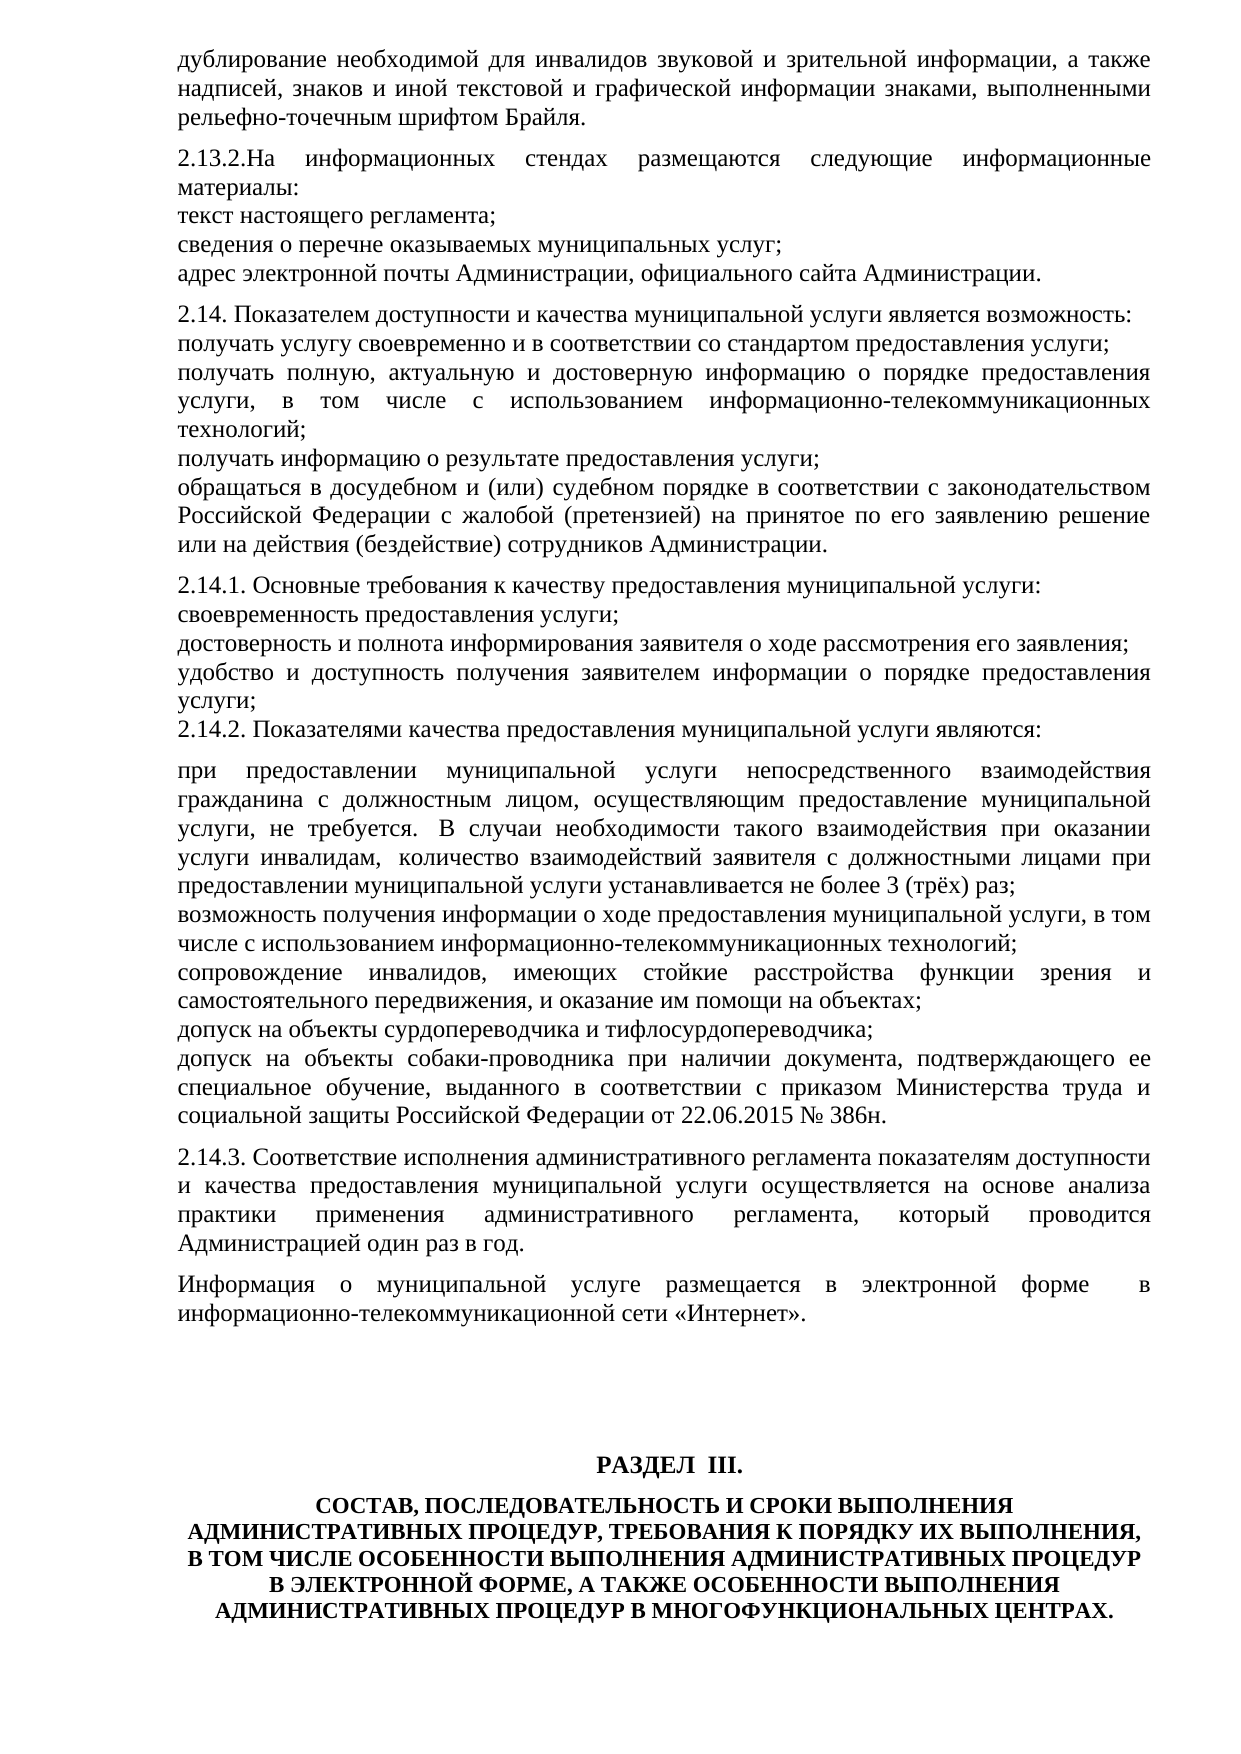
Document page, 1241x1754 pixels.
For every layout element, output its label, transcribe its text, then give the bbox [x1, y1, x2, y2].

text 2.13.2.На информационных стендах размещаются следующие информационные материалы: [177, 143, 1152, 201]
text своевременность предоставления услуги; [177, 599, 1152, 628]
text получать услугу своевременно и в соответствии со стандартом предоставления услуги; [177, 328, 1152, 357]
text дублирование необходимой для инвалидов звуковой и зрительной информации, а также надписей, знаков и иной текстовой и графической информации знаками, выполненными рельефно-точечным шрифтом Брайля. [177, 44, 1152, 131]
text возможность получения информации о ходе предоставления муниципальной услуги, в том числе с использованием информационно-телекоммуникационных технологий; [177, 899, 1152, 957]
text достоверность и полнота информирования заявителя о ходе рассмотрения его заявления; [177, 628, 1152, 657]
text получать информацию о результате предоставления услуги; [177, 443, 1152, 472]
text допуск на объекты сурдопереводчика и тифлосурдопереводчика; [177, 1014, 1152, 1043]
text адрес электронной почты Администрации, официального сайта Администрации. [177, 258, 1152, 287]
text получать полную, актуальную и достоверную информацию о порядке предоставления услуги, в том числе с использованием информационно-телекоммуникационных технологий; [177, 357, 1152, 443]
text 2.14.3. Соответствие исполнения административного регламента показателям доступности и качества предоставления муниципальной услуги осуществляется на основе анализа практики применения административного регламента, который проводится Администрацией один раз в год. [177, 1142, 1152, 1257]
text сопровождение инвалидов, имеющих стойкие расстройства функции зрения и самостоятельного передвижения, и оказание им помощи на объектах; [177, 957, 1152, 1014]
text при предоставлении муниципальной услуги непосредственного взаимодействия гражданина с должностным лицом, осуществляющим предоставление муниципальной услуги, не требуется. В случаи необходимости такого взаимодействия при оказании услуги инвалидам, количество взаимодействий заявителя с должностными лицами при предоставлении муниципальной услуги устанавливается не более 3 (трёх) раз; [177, 756, 1152, 899]
text 2.14. Показателем доступности и качества муниципальной услуги является возможность: [177, 299, 1152, 328]
text обращаться в досудебном и (или) судебном порядке в соответствии с законодательством Российской Федерации с жалобой (претензией) на принятое по его заявлению решение или на действия (бездействие) сотрудников Администрации. [177, 472, 1152, 558]
text допуск на объекты собаки-проводника при наличии документа, подтверждающего ее специальное обучение, выданного в соответствии с приказом Министерства труда и социальной защиты Российской Федерации от 22.06.2015 № 386н. [177, 1043, 1152, 1129]
text 2.14.1. Основные требования к качеству предоставления муниципальной услуги: [177, 571, 1152, 599]
text Информация о муниципальной услуге размещается в электронной форме в информационно-телекоммуникационной сети «Интернет». [177, 1269, 1152, 1327]
text сведения о перечне оказываемых муниципальных услуг; [177, 229, 1152, 258]
text удобство и доступность получения заявителем информации о порядке предоставления услуги; [177, 657, 1152, 714]
text СОСТАВ, ПОСЛЕДОВАТЕЛЬНОСТЬ И СРОКИ ВЫПОЛНЕНИЯ АДМИНИСТРАТИВНЫХ ПРОЦЕДУР, ТРЕБОВАНИЯ К ПОРЯДКУ ИХ ВЫПОЛНЕНИЯ, В ТОМ ЧИСЛЕ ОСОБЕННОСТИ ВЫПОЛНЕНИЯ АДМИНИСТРАТИВНЫХ ПРОЦЕДУР В ЭЛЕКТРОННОЙ ФОРМЕ, А ТАКЖЕ ОСОБЕННОСТИ ВЫПОЛНЕНИЯ АДМИНИСТРАТИВНЫХ ПРОЦЕДУР В МНОГОФУНКЦИОНАЛЬНЫХ ЦЕНТРАХ. [177, 1492, 1152, 1624]
text текст настоящего регламента; [177, 201, 1152, 229]
text РАЗДЕЛ III. [177, 1451, 1152, 1479]
text 2.14.2. Показателями качества предоставления муниципальной услуги являются: [177, 714, 1152, 743]
